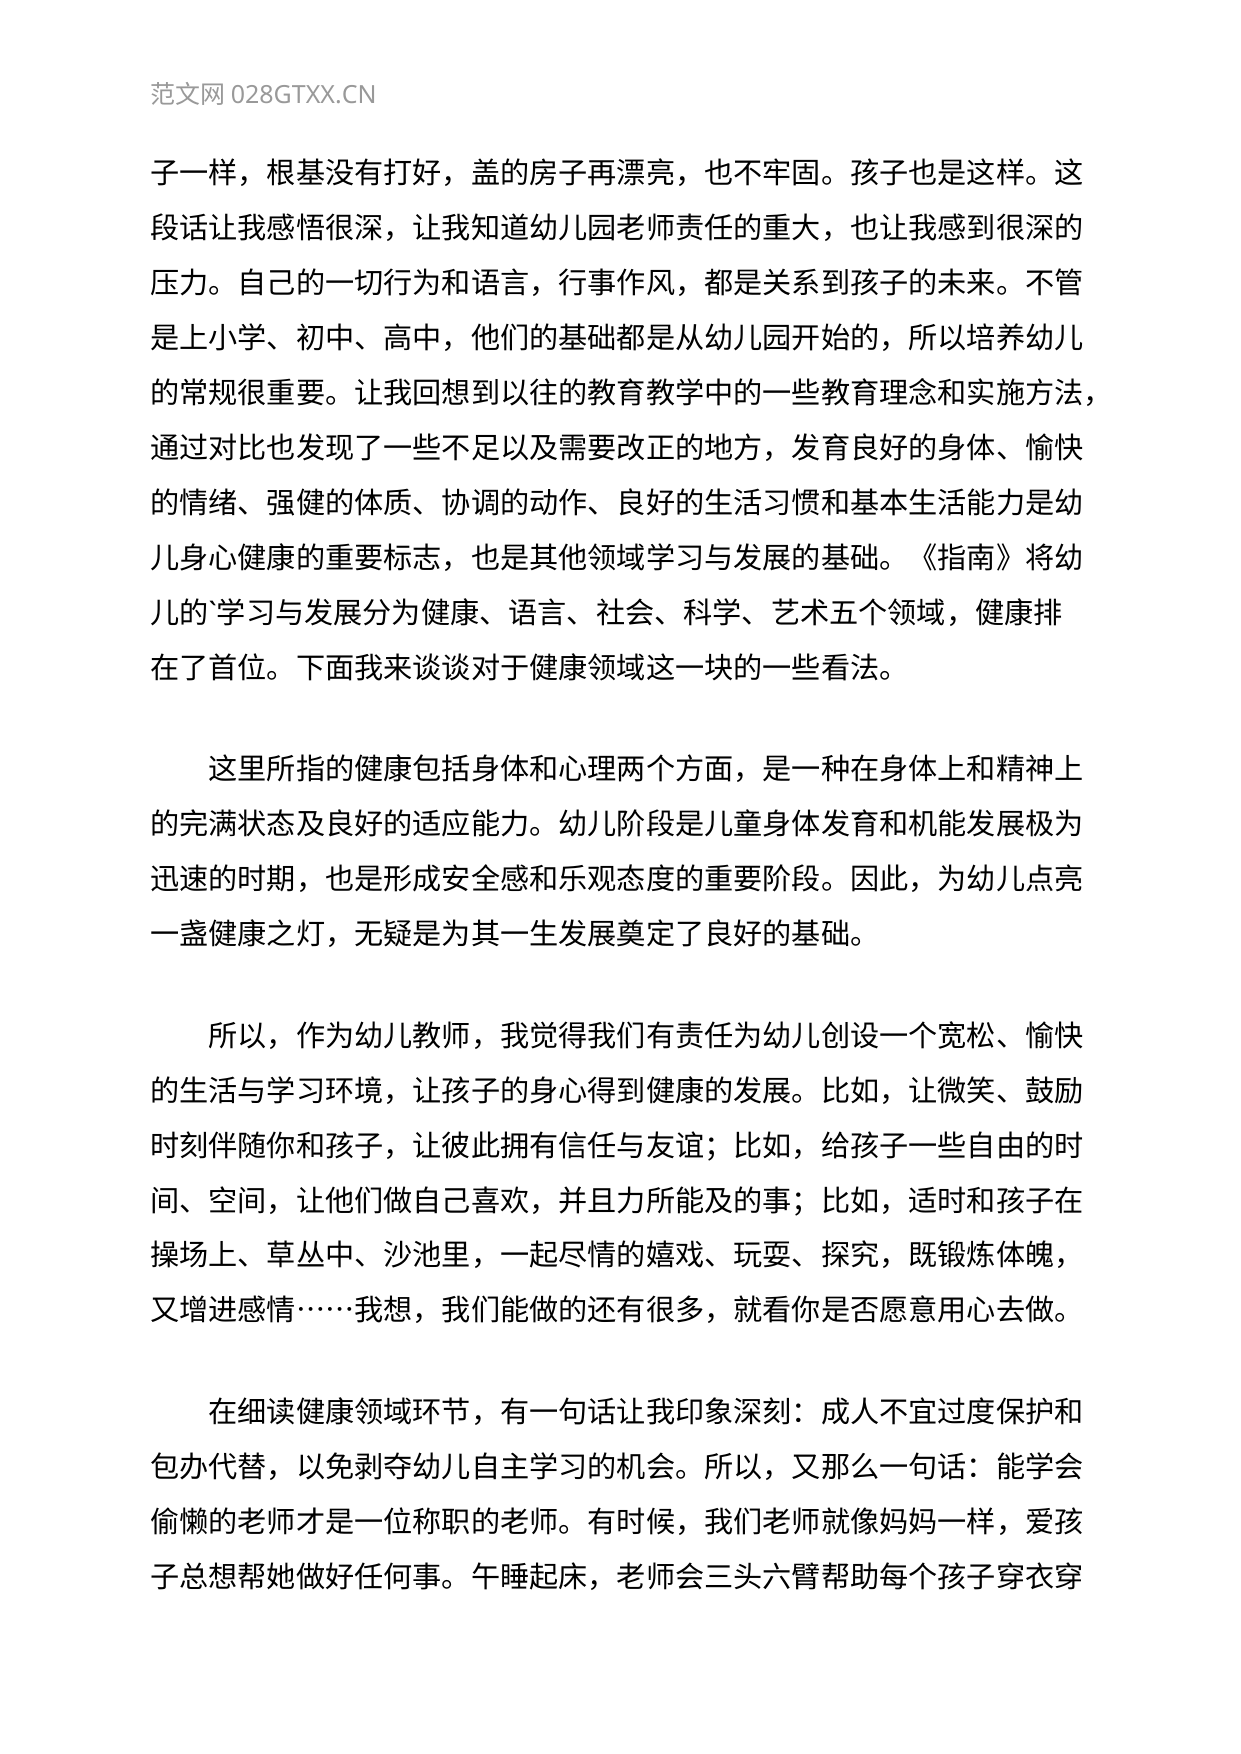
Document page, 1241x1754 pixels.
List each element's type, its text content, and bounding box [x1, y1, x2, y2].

text 所以，作为幼儿教师，我觉得我们有责任为幼儿创设一个宽松、愉快的生活与学习环境，让孩子的身心得到健康的发展。比如，让微笑、鼓励时刻伴随你和孩子，让彼此拥有信任与友谊；比如，给孩子一些自由的时间、空间，让他们做自己喜欢，并且力所能及的事；比如，适时和孩子在操场上、草丛中、沙池里，一起尽情的嬉戏、玩耍、探究，既锻炼体魄，又增进感情……我想，我们能做的还有很多，就看你是否愿意用心去做。 [150, 1012, 1090, 1329]
text 这里所指的健康包括身体和心理两个方面，是一种在身体上和精神上的完满状态及良好的适应能力。幼儿阶段是儿童身体发育和机能发展极为迅速的时期，也是形成安全感和乐观态度的重要阶段。因此，为幼儿点亮一盏健康之灯，无疑是为其一生发展奠定了良好的基础。 [150, 746, 1090, 953]
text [150, 150, 1090, 686]
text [150, 1389, 1090, 1596]
